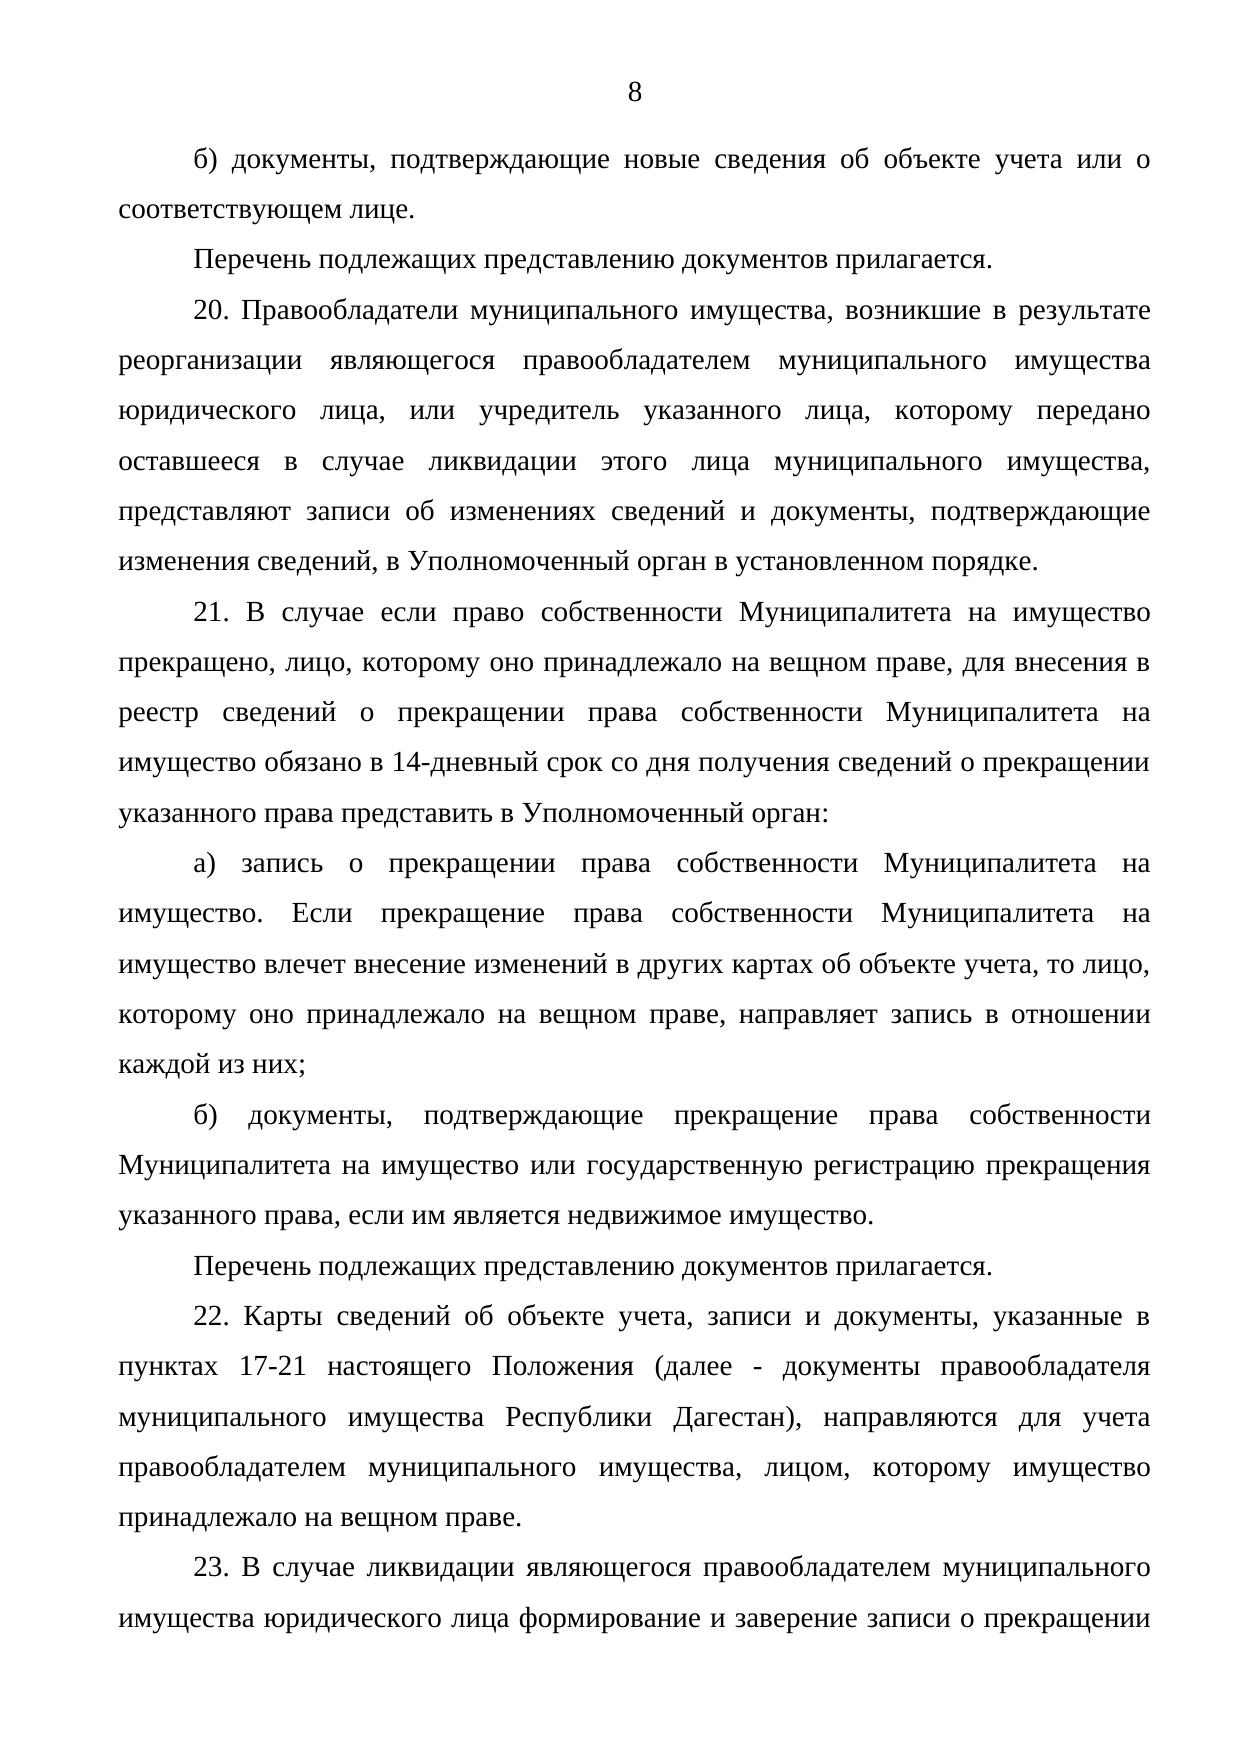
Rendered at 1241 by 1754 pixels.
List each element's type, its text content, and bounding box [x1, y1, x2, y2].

text 20. Правообладатели муниципального имущества, возникшие в результате реорганизации являющегося правообладателем муниципального имущества юридического лица, или учредитель указанного лица, которому передано оставшееся в случае ликвидации этого лица муниципального имущества, представляют записи об изменениях сведений и документы, подтверждающие изменения сведений, в Уполномоченный орган в установленном порядке. [118, 292, 1152, 577]
text б) документы, подтверждающие прекращение права собственности Муниципалитета на имущество или государственную регистрацию прекращения указанного права, если им является недвижимое имущество. [118, 1097, 1152, 1231]
text Перечень подлежащих представлению документов прилагается. [118, 1248, 1152, 1281]
text Перечень подлежащих представлению документов прилагается. [118, 241, 1152, 275]
text а) запись о прекращении права собственности Муниципалитета на имущество. Если прекращение права собственности Муниципалитета на имущество влечет внесение изменений в других картах об объекте учета, то лицо, которому оно принадлежало на вещном праве, направляет запись в отношении каждой из них; [118, 845, 1152, 1080]
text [118, 1549, 1152, 1633]
text 21. В случае если право собственности Муниципалитета на имущество прекращено, лицо, которому оно принадлежало на вещном праве, для внесения в реестр сведений о прекращении права собственности Муниципалитета на имущество обязано в 14-дневный срок со дня получения сведений о прекращении указанного права представить в Уполномоченный орган: [118, 594, 1152, 828]
text 22. Карты сведений об объекте учета, записи и документы, указанные в пунктах 17-21 настоящего Положения (далее - документы правообладателя муниципального имущества Республики Дагестан), направляются для учета правообладателем муниципального имущества, лицом, которому имущество принадлежало на вещном праве. [118, 1298, 1152, 1533]
text б) документы, подтверждающие новые сведения об объекте учета или о соответствующем лице. [118, 141, 1152, 225]
